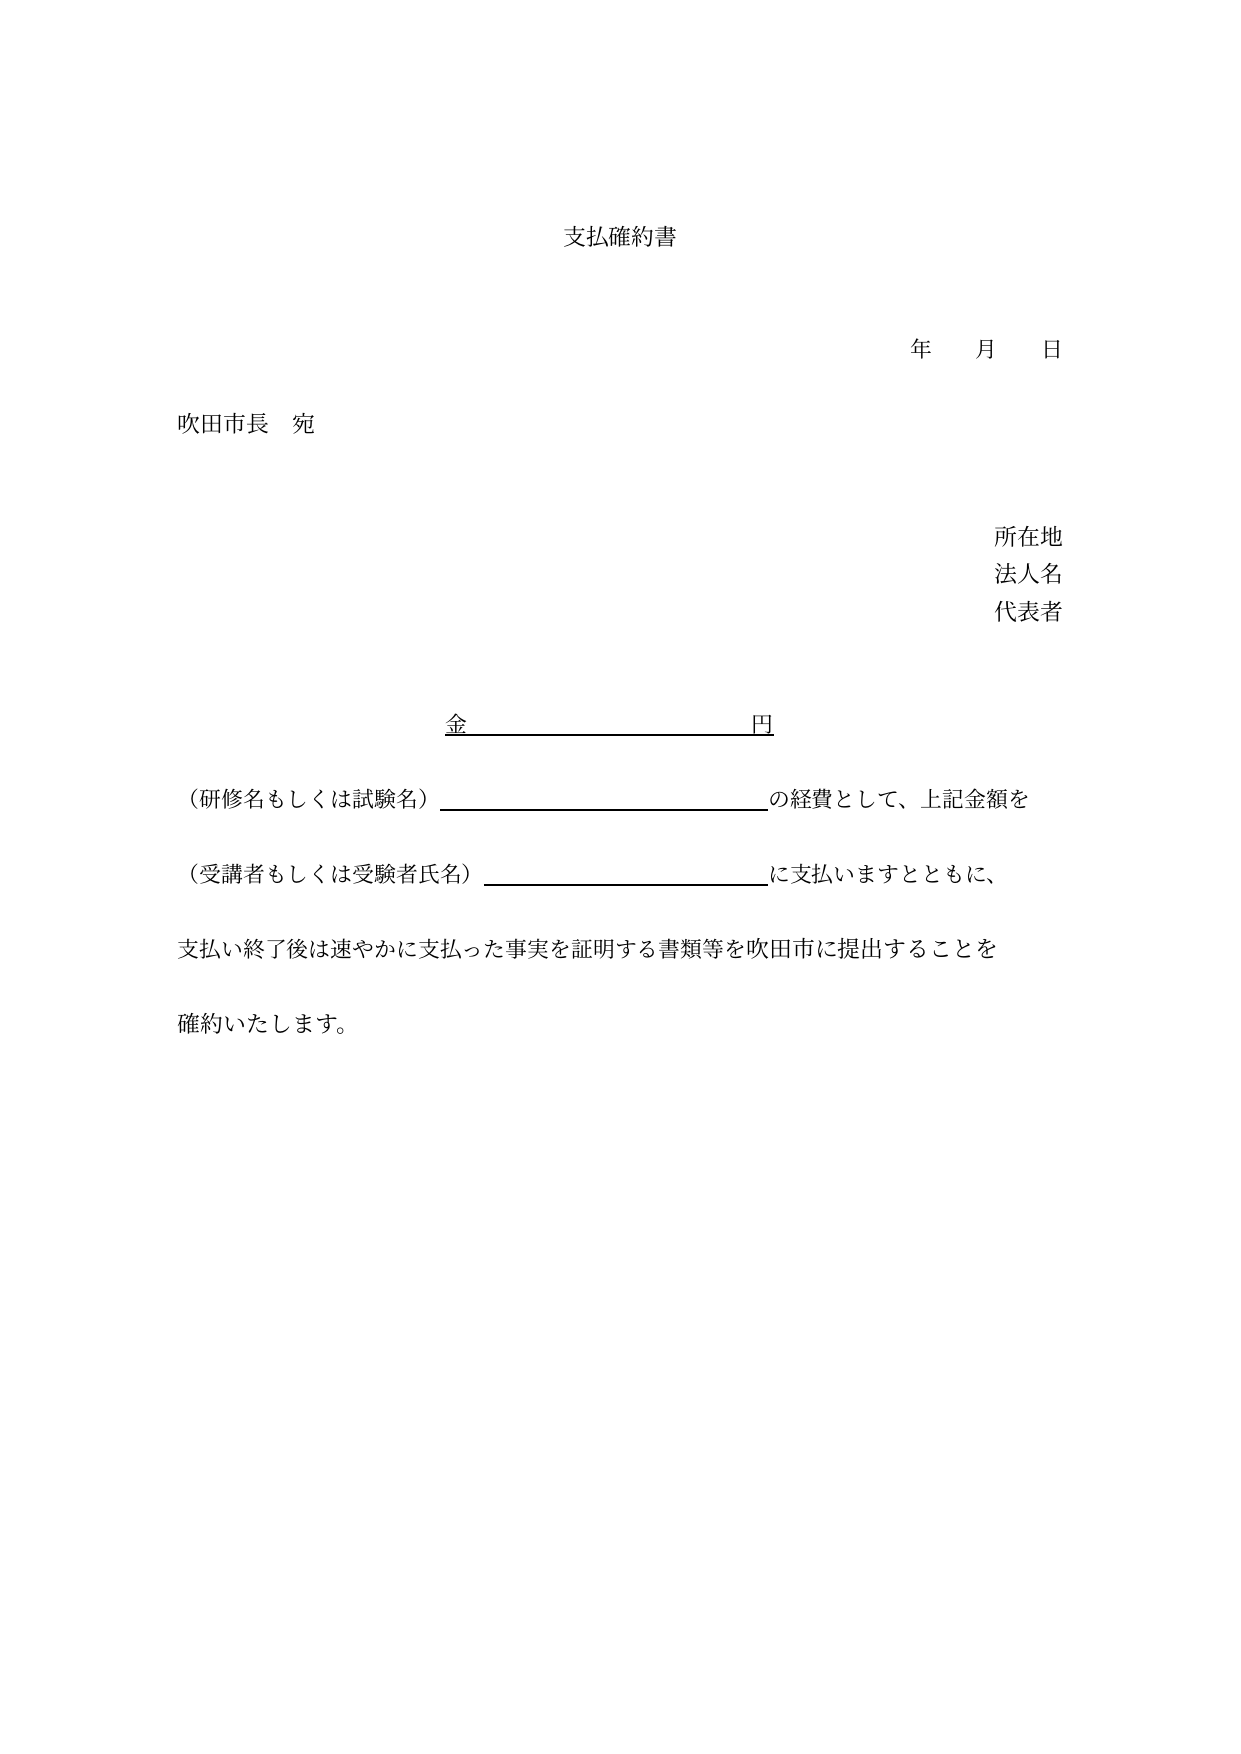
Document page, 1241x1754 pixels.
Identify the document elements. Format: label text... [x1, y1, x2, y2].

text 支払い終了後は速やかに支払った事実を証明する書類等を吹田市に提出することを [177, 929, 1041, 967]
text （研修名もしくは試験名） の経費として、上記金額を [177, 779, 1041, 817]
text 確約いたします。 [177, 1004, 1041, 1042]
text 代表者 [177, 592, 1063, 629]
text 所在地 [177, 517, 1063, 554]
text 支払確約書 [177, 217, 1063, 254]
text 金 円 [177, 704, 1041, 742]
text 法人名 [177, 554, 1063, 592]
text 年 月 日 [177, 329, 1063, 367]
text 吹田市長 宛 [177, 404, 1063, 442]
text （受講者もしくは受験者氏名） に支払いますとともに、 [177, 854, 1041, 892]
